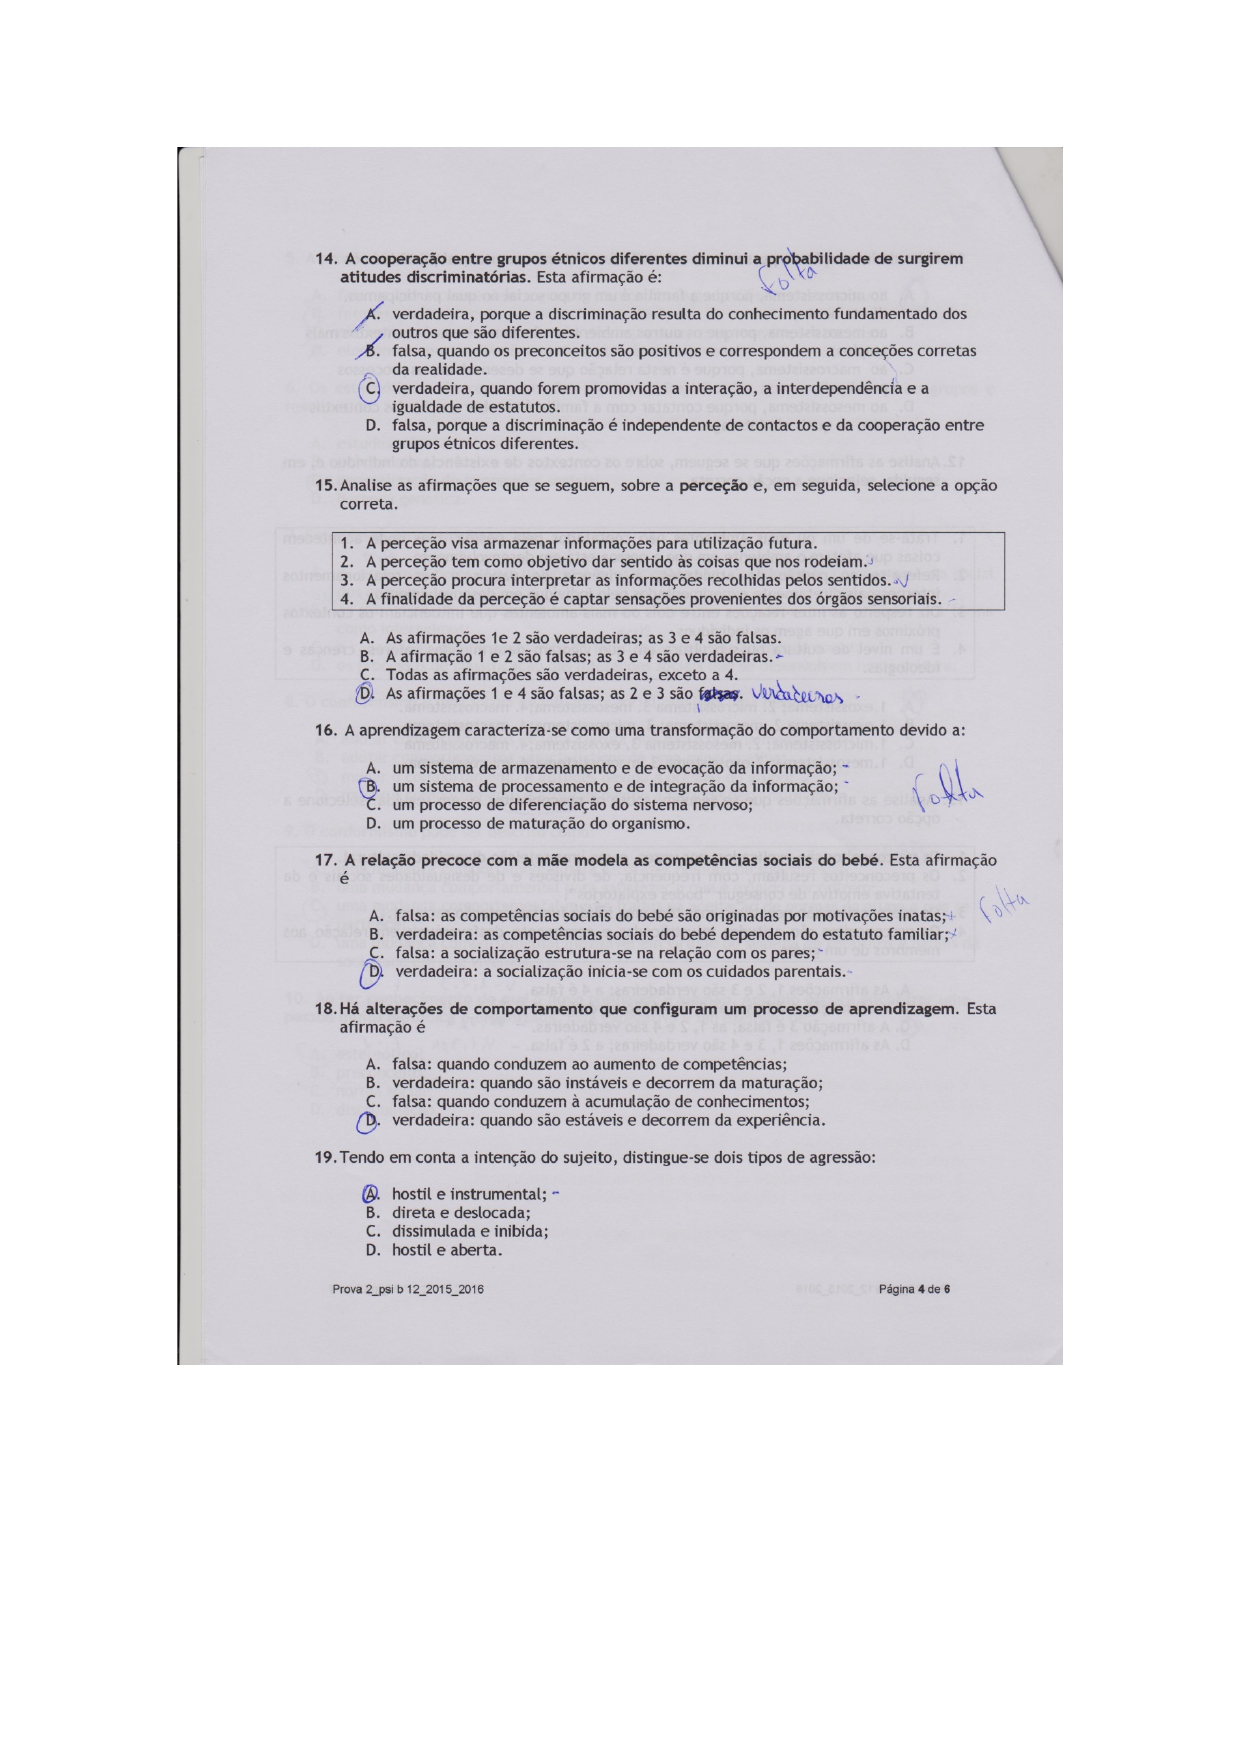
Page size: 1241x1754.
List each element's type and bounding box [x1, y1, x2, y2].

picture [177, 147, 1063, 1365]
